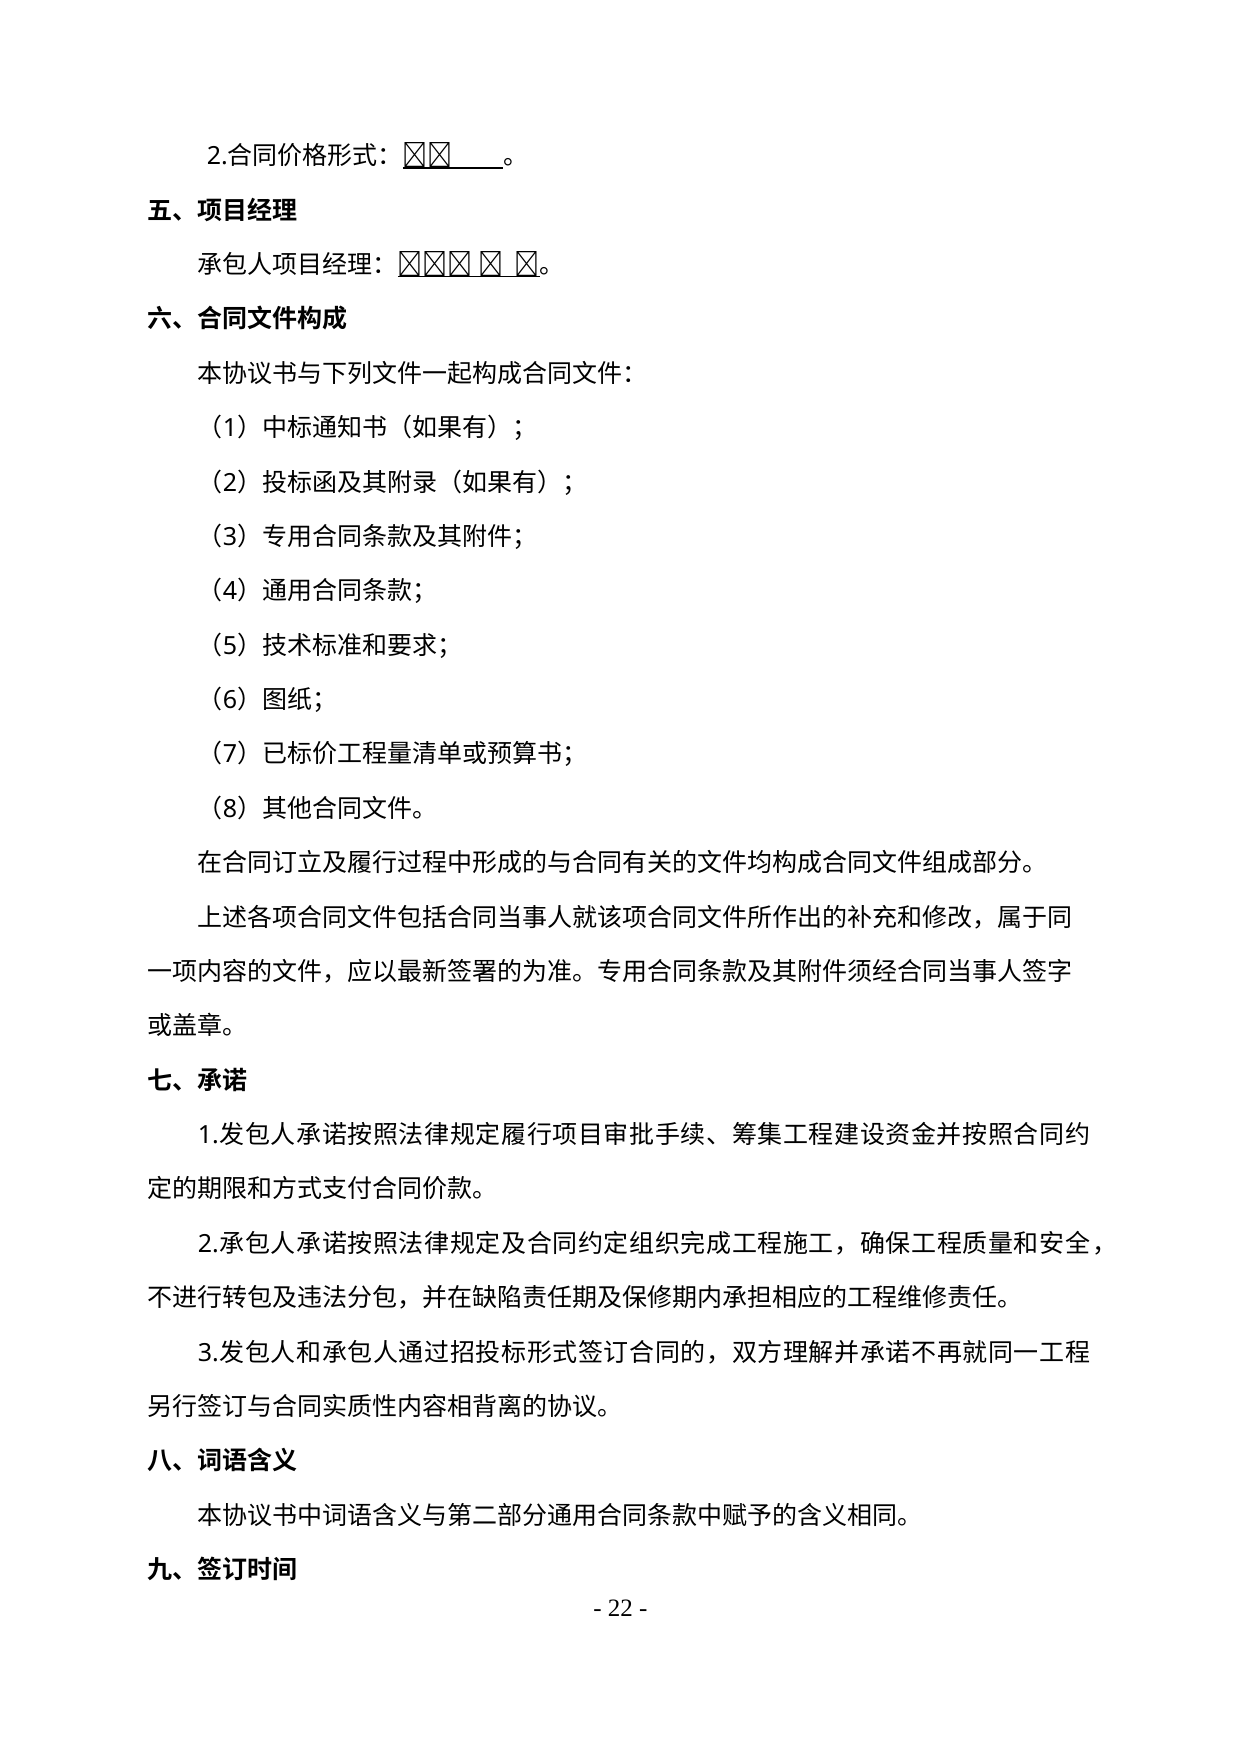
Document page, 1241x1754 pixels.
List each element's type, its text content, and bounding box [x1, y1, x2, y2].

text （6）图纸； [148, 679, 1092, 716]
text 1.发包人承诺按照法律规定履行项目审批手续、筹集工程建设资金并按照合同约定的期限和方式支付合同价款。 [148, 1114, 1092, 1205]
text 六、合同文件构成 [148, 299, 1092, 335]
text （7）已标价工程量清单或预算书； [148, 734, 1092, 770]
text 本协议书中词语含义与第二部分通用合同条款中赋予的含义相同。 [148, 1495, 1092, 1531]
text 2.合同价格形式： 。 [148, 136, 1092, 172]
text （4）通用合同条款； [148, 571, 1092, 607]
text （1）中标通知书（如果有）； [148, 408, 1092, 444]
text 七、承诺 [148, 1060, 1092, 1096]
text 在合同订立及履行过程中形成的与合同有关的文件均构成合同文件组成部分。 [148, 843, 1092, 879]
text 承包人项目经理：  。 [148, 244, 1092, 281]
text 2.承包人承诺按照法律规定及合同约定组织完成工程施工，确保工程质量和安全，不进行转包及违法分包，并在缺陷责任期及保修期内承担相应的工程维修责任。 [148, 1223, 1092, 1314]
text 五、项目经理 [148, 190, 1092, 226]
text （3）专用合同条款及其附件； [148, 516, 1092, 553]
text （5）技术标准和要求； [148, 625, 1092, 661]
text 3.发包人和承包人通过招投标形式签订合同的，双方理解并承诺不再就同一工程另行签订与合同实质性内容相背离的协议。 [148, 1332, 1092, 1423]
text （8）其他合同文件。 [148, 788, 1092, 824]
text （2）投标函及其附录（如果有）； [148, 462, 1092, 498]
text 上述各项合同文件包括合同当事人就该项合同文件所作出的补充和修改，属于同一项内容的文件，应以最新签署的为准。专用合同条款及其附件须经合同当事人签字或盖章。 [148, 897, 1092, 1042]
text 八、词语含义 [148, 1441, 1092, 1477]
text 本协议书与下列文件一起构成合同文件： [148, 353, 1092, 389]
text 九、签订时间 [148, 1549, 1092, 1586]
